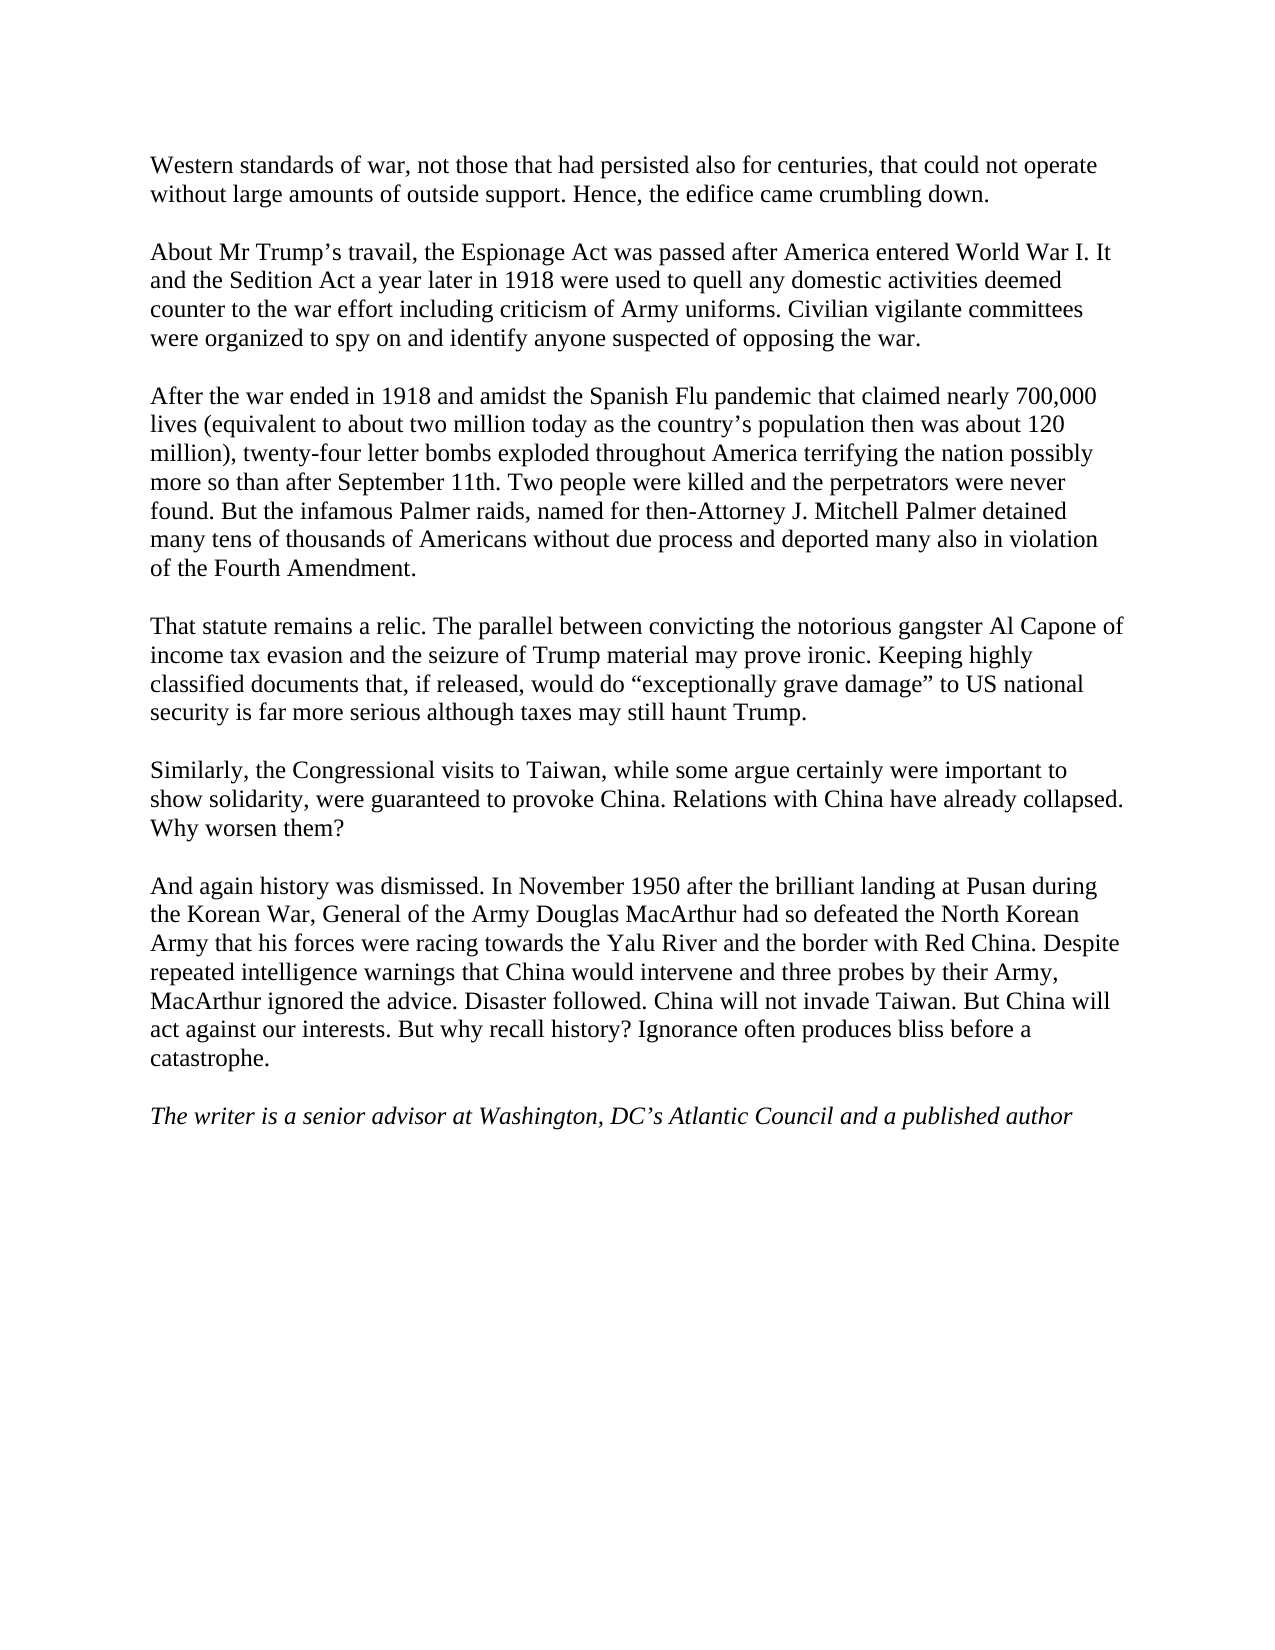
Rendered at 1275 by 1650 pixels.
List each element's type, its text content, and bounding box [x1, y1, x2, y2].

text After the war ended in 1918 and amidst the Spanish Flu pandemic that claimed nearly 700,000 lives (equivalent to about two million today as the country’s population then was about 120 million), twenty-four letter bombs exploded throughout America terrifying the nation possibly more so than after September 11th. Two people were killed and the perpetrators were never found. But the infamous Palmer raids, named for then-Attorney J. Mitchell Palmer detained many tens of thousands of Americans without due process and deported many also in violation of the Fourth Amendment. [150, 381, 1125, 582]
text The writer is a senior advisor at Washington, DC’s Atlantic Council and a published author [150, 1101, 1125, 1130]
text About Mr Trump’s travail, the Espionage Act was passed after America entered World War I. It and the Sedition Act a year later in 1918 were used to quell any domestic activities deemed counter to the war effort including criticism of Army uniforms. Civilian vigilante committees were organized to spy on and identify anyone suspected of opposing the war. [150, 237, 1125, 352]
text Similarly, the Congressional visits to Taiwan, while some argue certainly were important to show solidarity, were guaranteed to provoke China. Relations with China have already collapsed. Why worsen them? [150, 755, 1125, 842]
text That statute remains a relic. The parallel between convicting the notorious gangster Al Capone of income tax evasion and the seizure of Trump material may prove ironic. Keeping highly classified documents that, if released, would do “exceptionally grave damage” to US national security is far more serious although taxes may still haunt Trump. [150, 611, 1125, 726]
text And again history was dismissed. In November 1950 after the brilliant landing at Pusan during the Korean War, General of the Army Douglas MacArthur had so defeated the North Korean Army that his forces were racing towards the Yalu River and the border with Red China. Despite repeated intelligence warnings that China would intervene and three probes by their Army, MacArthur ignored the advice. Disaster followed. China will not invade Taiwan. But China will act against our interests. But why recall history? Ignorance often produces bliss before a catastrophe. [150, 871, 1125, 1072]
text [150, 150, 1125, 207]
